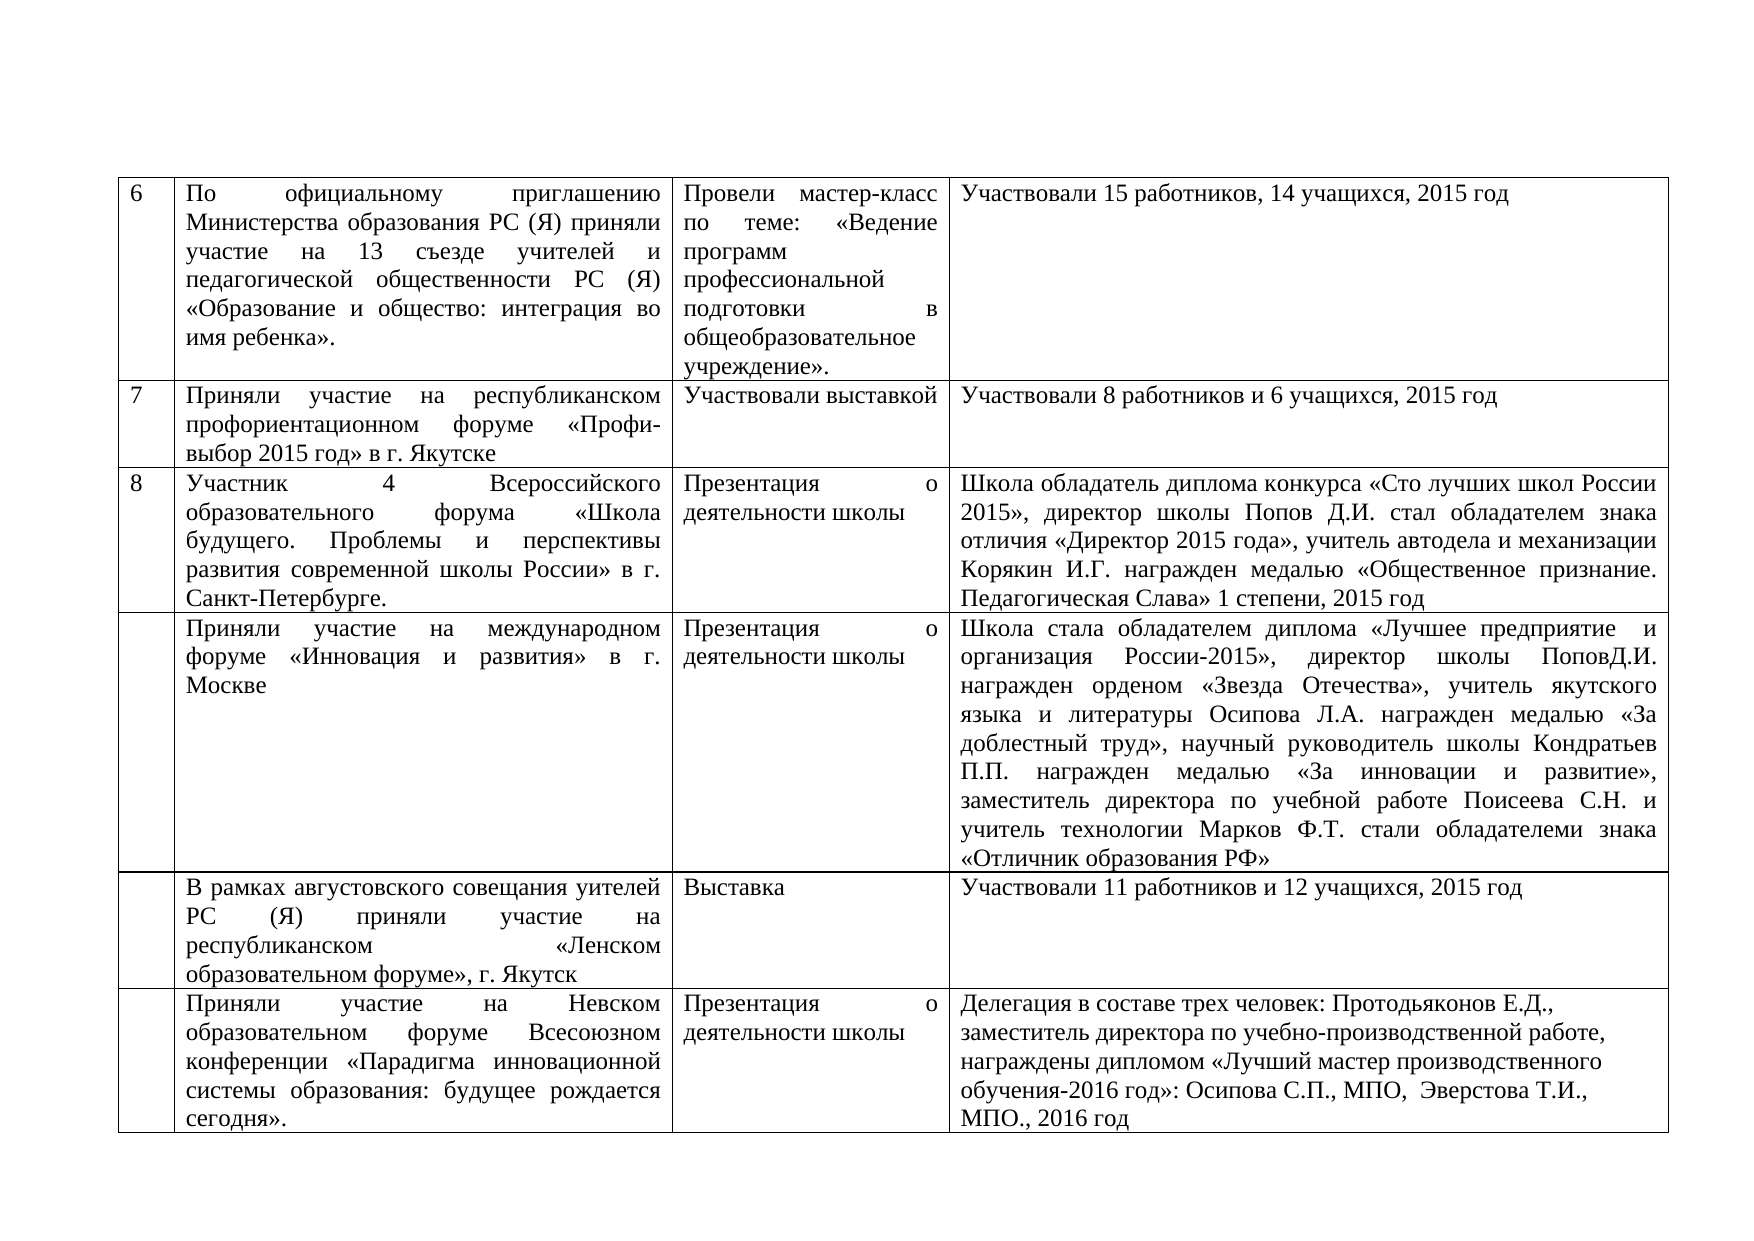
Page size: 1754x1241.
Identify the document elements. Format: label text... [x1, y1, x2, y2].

table_cell Презентация о деятельности школы [673, 613, 949, 871]
table_cell Выставка [673, 873, 949, 987]
table_cell Школа обладатель диплома конкурса «Сто лучших школ России 2015», директор школы Попов Д.И. стал обладателем знака отличия «Директор 2015 года», учитель автодела и механизации Корякин И.Г. награжден медалью «Общественное признание. Педагогическая Слава» 1 степени, 2015 год [950, 468, 1668, 612]
table_cell Участвовали 15 работников, 14 учащихся, 2015 год [950, 178, 1668, 379]
table_cell Участник 4 Всероссийского образовательного форума «Школа будущего. Проблемы и перспективы развития современной школы России» в г. Санкт-Петербурге. [175, 468, 672, 612]
table_cell Участвовали 11 работников и 12 учащихся, 2015 год [950, 873, 1668, 987]
table_cell 6 [119, 178, 174, 379]
table_cell Делегация в составе трех человек: Протодьяконов Е.Д., заместитель директора по учебно-производственной работе, награждены дипломом «Лучший мастер производственного обучения-2016 год»: Осипова С.П., МПО, Эверстова Т.И., МПО., 2016 год [950, 989, 1668, 1132]
table_cell Презентация о деятельности школы [673, 989, 949, 1132]
table_cell Участвовали выставкой [673, 381, 949, 467]
table_cell 8 [119, 468, 174, 612]
table_cell [119, 873, 174, 987]
table_cell Школа стала обладателем диплома «Лучшее предприятие и организация России-2015», директор школы ПоповД.И. награжден орденом «Звезда Отечества», учитель якутского языка и литературы Осипова Л.А. награжден медалью «За доблестный труд», научный руководитель школы Кондратьев П.П. награжден медалью «За инновации и развитие», заместитель директора по учебной работе Поисеева С.Н. и учитель технологии Марков Ф.Т. стали обладателеми знака «Отличник образования РФ» [950, 613, 1668, 871]
table_cell Презентация о деятельности школы [673, 468, 949, 612]
table_cell [119, 613, 174, 871]
table_cell [119, 989, 174, 1132]
table_cell Участвовали 8 работников и 6 учащихся, 2015 год [950, 381, 1668, 467]
table_cell Приняли участие на Невском образовательном форуме Всесоюзном конференции «Парадигма инновационной системы образования: будущее рождается сегодня». [175, 989, 672, 1132]
table_cell В рамках августовского совещания уителей РС (Я) приняли участие на республиканском «Ленском образовательном форуме», г. Якутск [175, 873, 672, 987]
table_cell По официальному приглашению Министерства образования РС (Я) приняли участие на 13 съезде учителей и педагогической общественности РС (Я) «Образование и общество: интеграция во имя ребенка». [175, 178, 672, 379]
table_cell Провели мастер-класс по теме: «Ведение программ профессиональной подготовки в общеобразовательное учреждение». [673, 178, 949, 379]
table_cell Приняли участие на республиканском профориентационном форуме «Профи-выбор 2015 год» в г. Якутске [175, 381, 672, 467]
table_cell Приняли участие на международном форуме «Инновация и развития» в г. Москве [175, 613, 672, 871]
table_cell 7 [119, 381, 174, 467]
